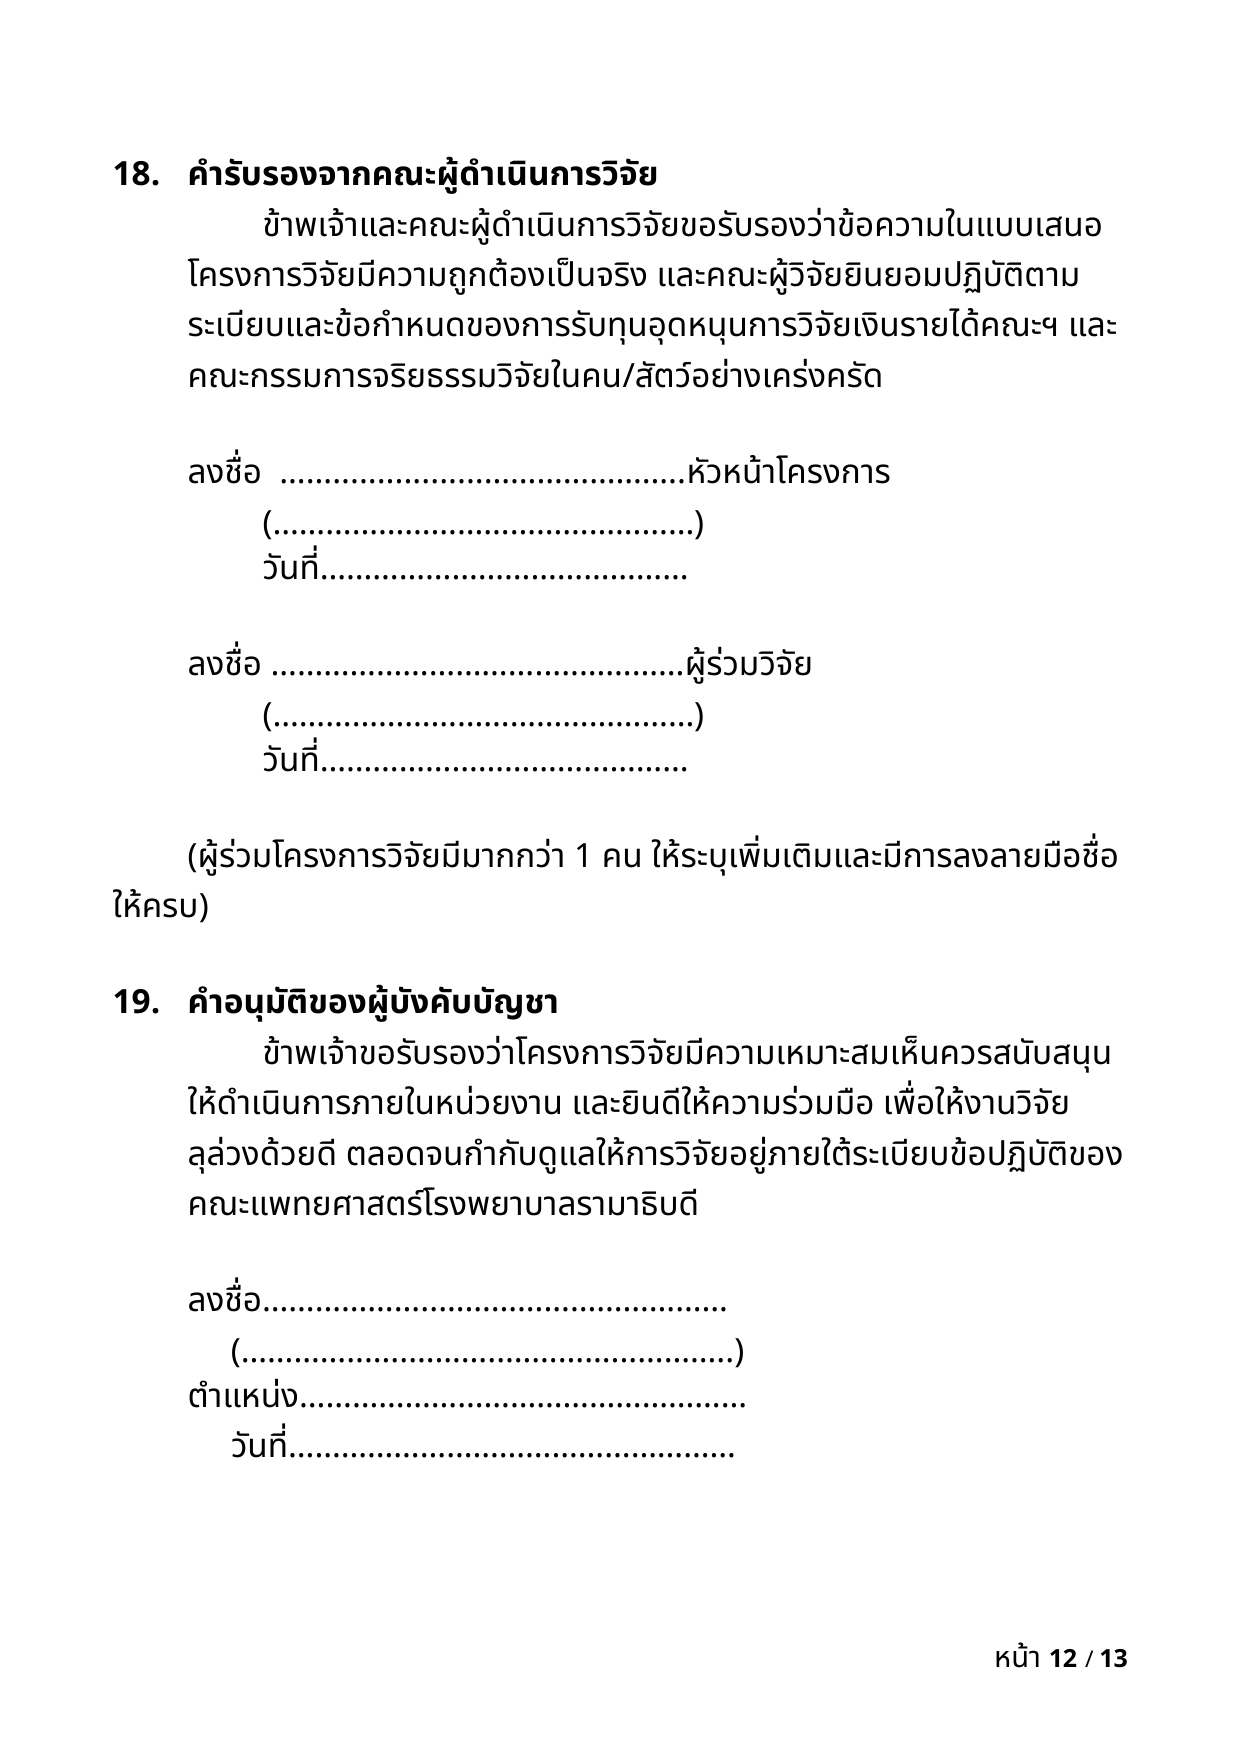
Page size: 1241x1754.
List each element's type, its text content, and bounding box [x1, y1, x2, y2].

text วันที่…………………………………… [112, 544, 1128, 594]
text (…………………………………………) [187, 498, 1128, 544]
text 19. คำอนุมัติของผู้บังคับบัญชา [112, 978, 1128, 1029]
text ลงชื่อ ………………………….....…………ผู้ร่วมวิจัย [112, 640, 1128, 690]
text ข้าพเจ้าและคณะผู้ดำเนินการวิจัยขอรับรองว่าข้อความในแบบเสนอโครงการวิจัยมีความถูกต้องเป็นจริง และคณะผู้วิจัยยินยอมปฏิบัติตามระเบียบและข้อกำหนดของการรับทุนอุดหนุนการวิจัยเงินรายได้คณะฯ และ คณะกรรมการจริยธรรมวิจัยในคน/สัตว์อย่างเคร่งครัด [187, 201, 1128, 402]
text ข้าพเจ้าขอรับรองว่าโครงการวิจัยมีความเหมาะสมเห็นควรสนับสนุนให้ดำเนินการภายในหน่วยงาน และยินดีให้ความร่วมมือ เพื่อให้งานวิจัยลุล่วงด้วยดี ตลอดจนกำกับดูแลให้การวิจัยอยู่ภายใต้ระเบียบข้อปฏิบัติของคณะแพทยศาสตร์โรงพยาบาลรามาธิบดี [187, 1029, 1128, 1231]
text วันที่…………………………………………… [112, 1422, 1128, 1473]
text (…………..…..………..…………...………..) [187, 1327, 1128, 1372]
text ลงชื่อ …….................…………………..หัวหน้าโครงการ [112, 448, 1128, 498]
text (…………………………………………) [187, 690, 1128, 736]
text ลงชื่อ………………..…………………………… [112, 1276, 1128, 1327]
text ตำแหน่ง…………………………………………… [112, 1372, 1128, 1422]
text วันที่…………………………………… [187, 736, 1128, 786]
text 18. คำรับรองจากคณะผู้ดำเนินการวิจัย [112, 150, 1128, 201]
text (ผู้ร่วมโครงการวิจัยมีมากกว่า 1 คน ให้ระบุเพิ่มเติมและมีการลงลายมือชื่อให้ครบ) [112, 832, 1128, 933]
